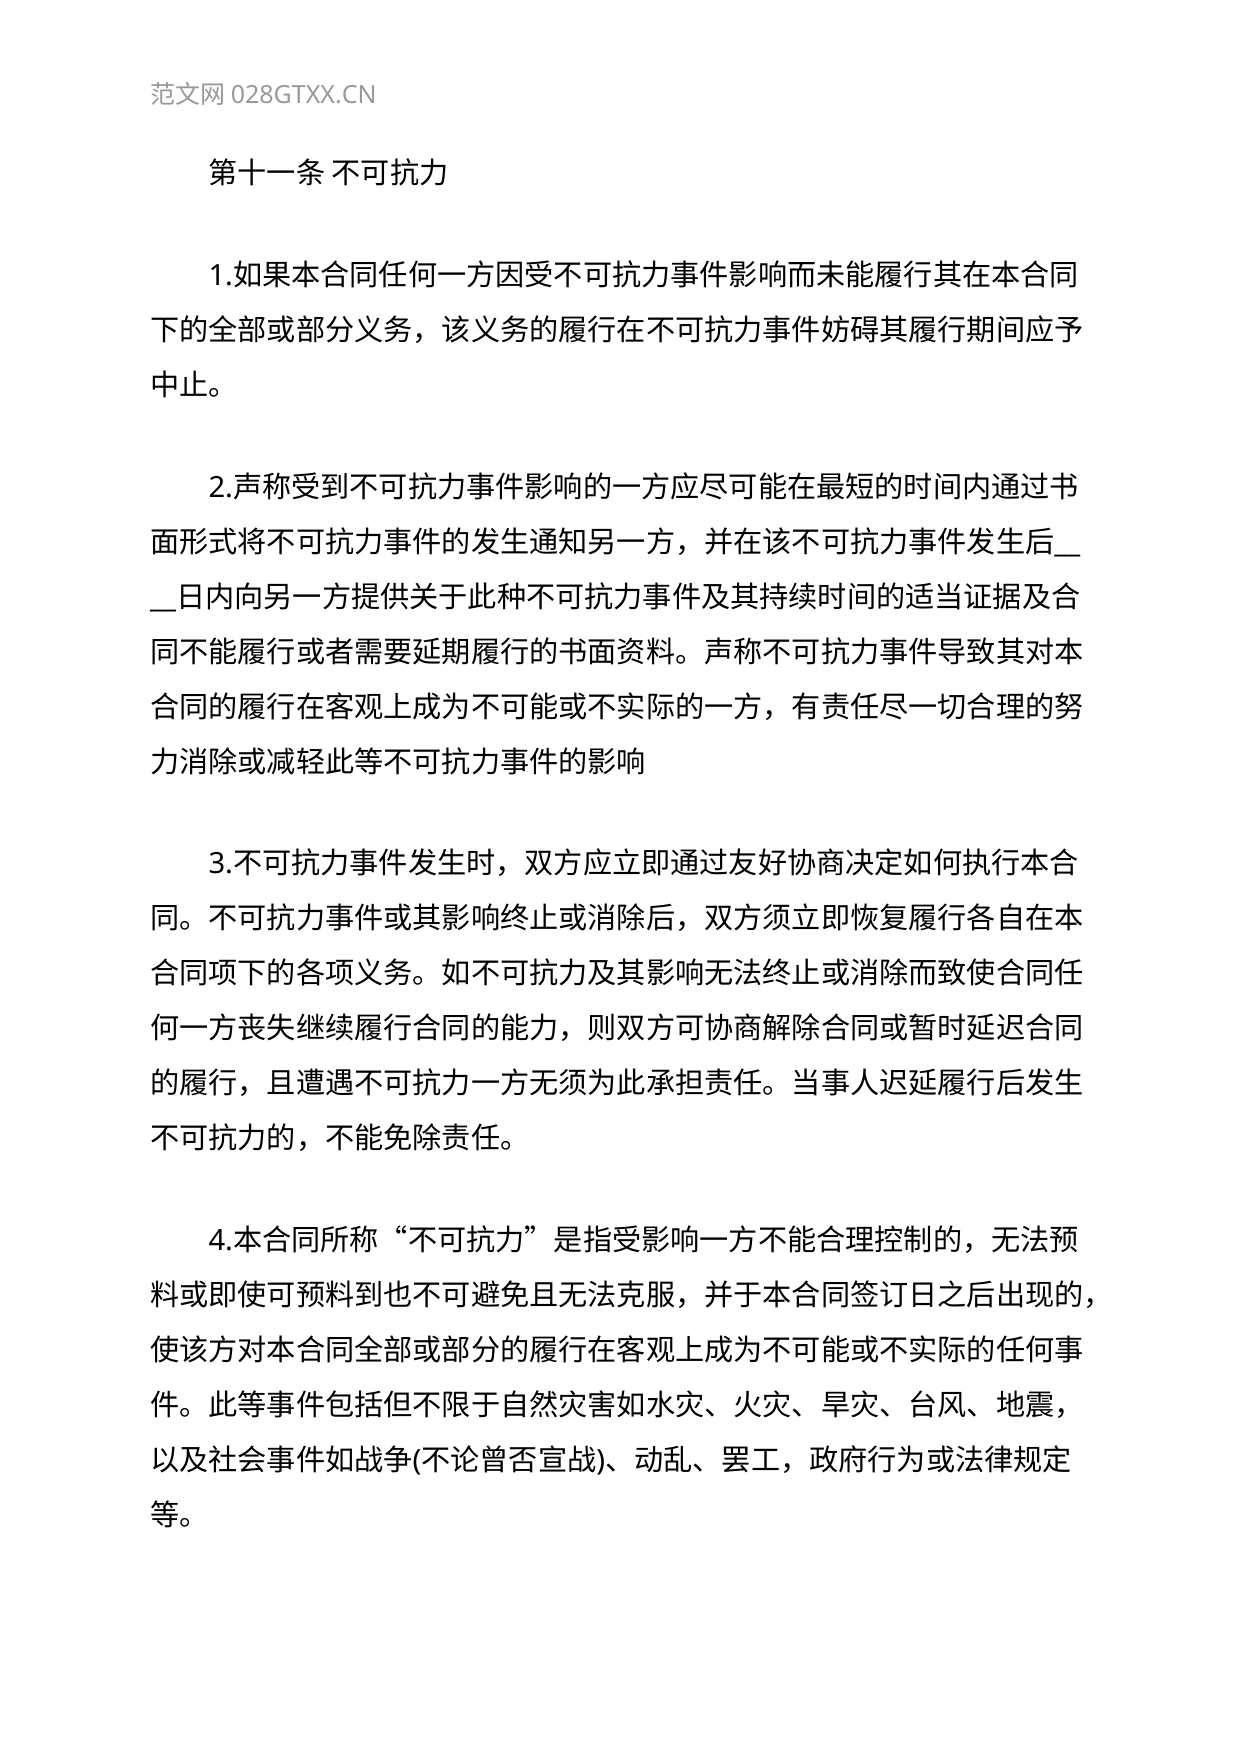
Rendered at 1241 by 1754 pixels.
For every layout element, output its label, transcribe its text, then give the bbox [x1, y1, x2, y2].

text 2.声称受到不可抗力事件影响的一方应尽可能在最短的时间内通过书面形式将不可抗力事件的发生通知另一方，并在该不可抗力事件发生后____日内向另一方提供关于此种不可抗力事件及其持续时间的适当证据及合同不能履行或者需要延期履行的书面资料。声称不可抗力事件导致其对本合同的履行在客观上成为不可能或不实际的一方，有责任尽一切合理的努力消除或减轻此等不可抗力事件的影响 [150, 463, 1090, 781]
text 4.本合同所称“不可抗力”是指受影响一方不能合理控制的，无法预料或即使可预料到也不可避免且无法克服，并于本合同签订日之后出现的，使该方对本合同全部或部分的履行在客观上成为不可能或不实际的任何事件。此等事件包括但不限于自然灾害如水灾、火灾、旱灾、台风、地震，以及社会事件如战争(不论曾否宣战)、动乱、罢工，政府行为或法律规定等。 [150, 1216, 1090, 1533]
text 1.如果本合同任何一方因受不可抗力事件影响而未能履行其在本合同下的全部或部分义务，该义务的履行在不可抗力事件妨碍其履行期间应予中止。 [150, 252, 1090, 404]
text 第十一条 不可抗力 [150, 150, 1090, 192]
text 3.不可抗力事件发生时，双方应立即通过友好协商决定如何执行本合同。不可抗力事件或其影响终止或消除后，双方须立即恢复履行各自在本合同项下的各项义务。如不可抗力及其影响无法终止或消除而致使合同任何一方丧失继续履行合同的能力，则双方可协商解除合同或暂时延迟合同的履行，且遭遇不可抗力一方无须为此承担责任。当事人迟延履行后发生不可抗力的，不能免除责任。 [150, 840, 1090, 1157]
